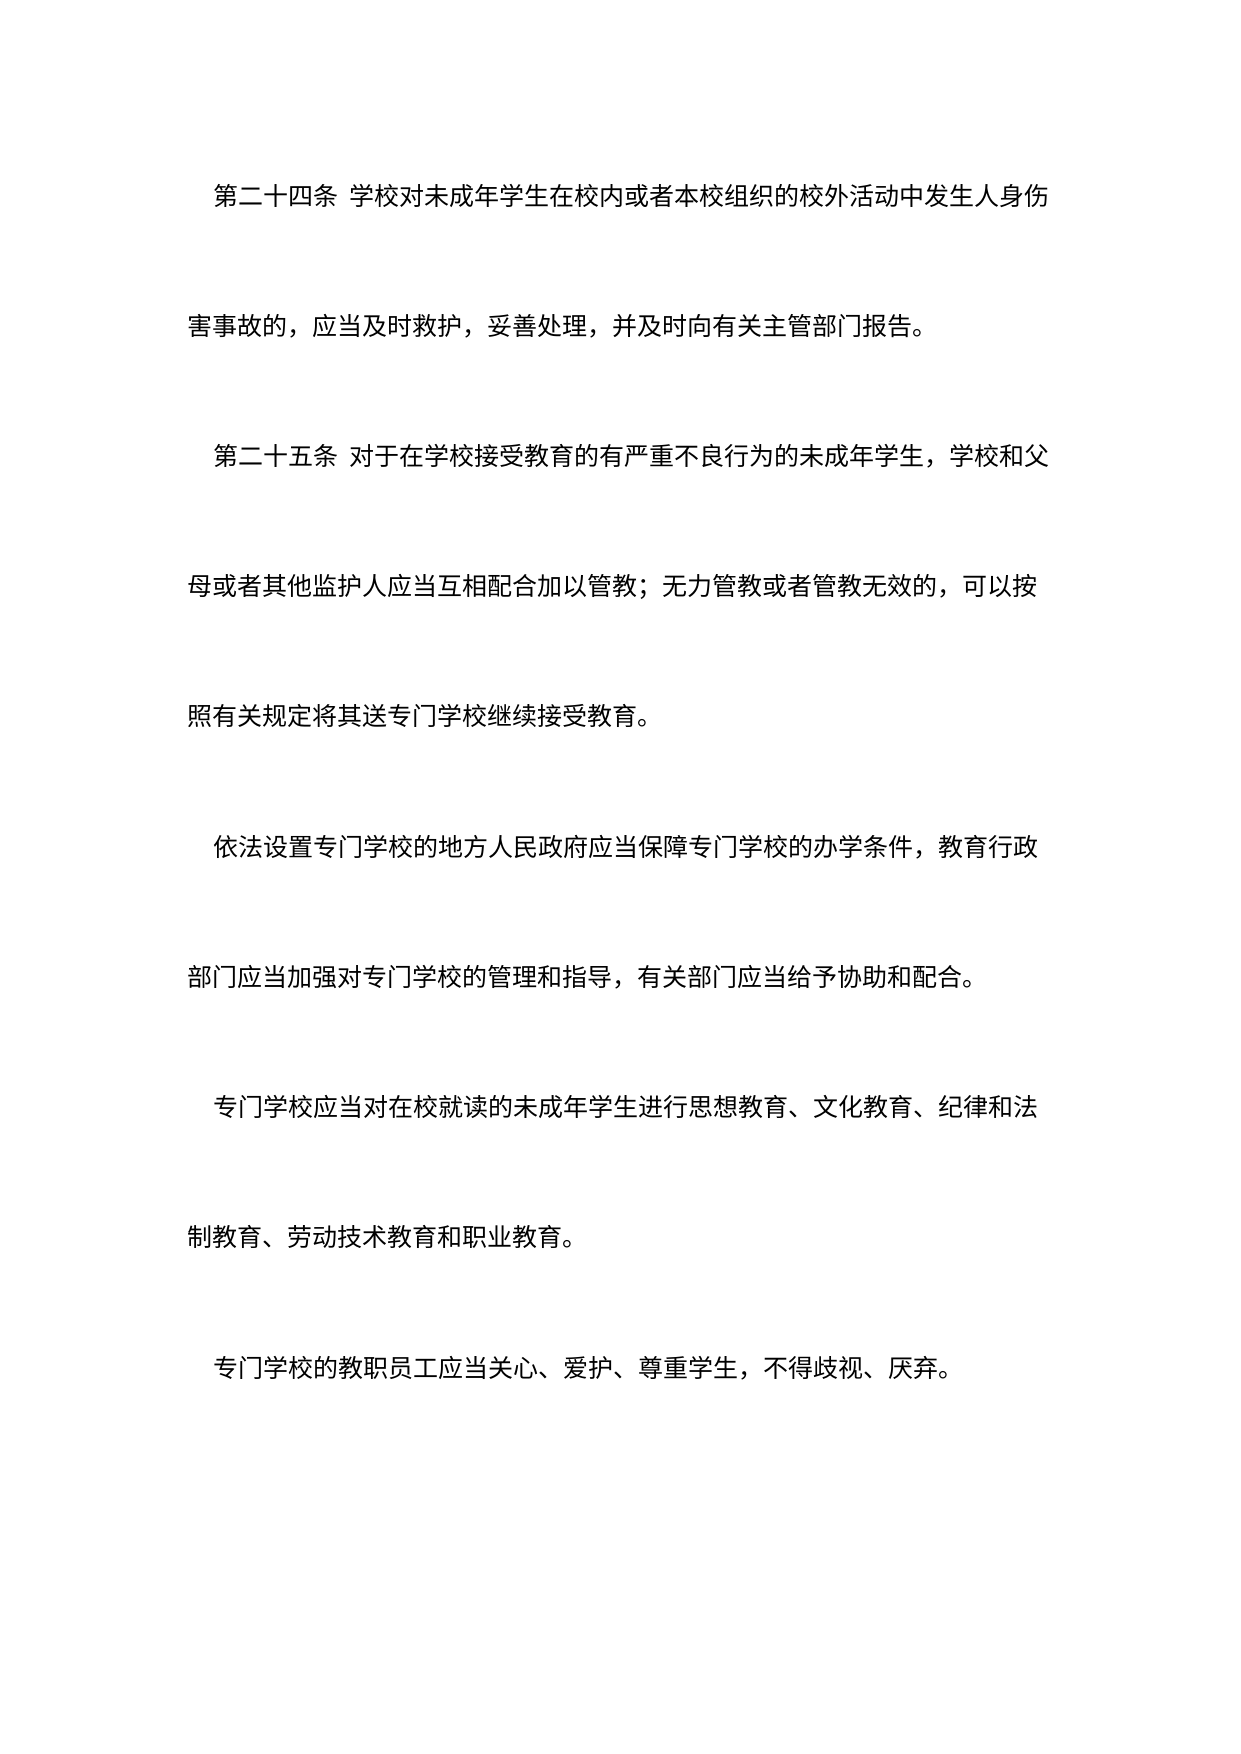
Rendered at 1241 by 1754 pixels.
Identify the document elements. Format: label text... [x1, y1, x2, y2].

text 第二十四条 学校对未成年学生在校内或者本校组织的校外活动中发生人身伤害事故的，应当及时救护，妥善处理，并及时向有关主管部门报告。 [187, 162, 1053, 357]
text 依法设置专门学校的地方人民政府应当保障专门学校的办学条件，教育行政部门应当加强对专门学校的管理和指导，有关部门应当给予协助和配合。 [187, 813, 1053, 1008]
text 专门学校的教职员工应当关心、爱护、尊重学生，不得歧视、厌弃。 [187, 1334, 1053, 1399]
text 第二十五条 对于在学校接受教育的有严重不良行为的未成年学生，学校和父母或者其他监护人应当互相配合加以管教；无力管教或者管教无效的，可以按照有关规定将其送专门学校继续接受教育。 [187, 422, 1053, 747]
text 专门学校应当对在校就读的未成年学生进行思想教育、文化教育、纪律和法制教育、劳动技术教育和职业教育。 [187, 1073, 1053, 1268]
